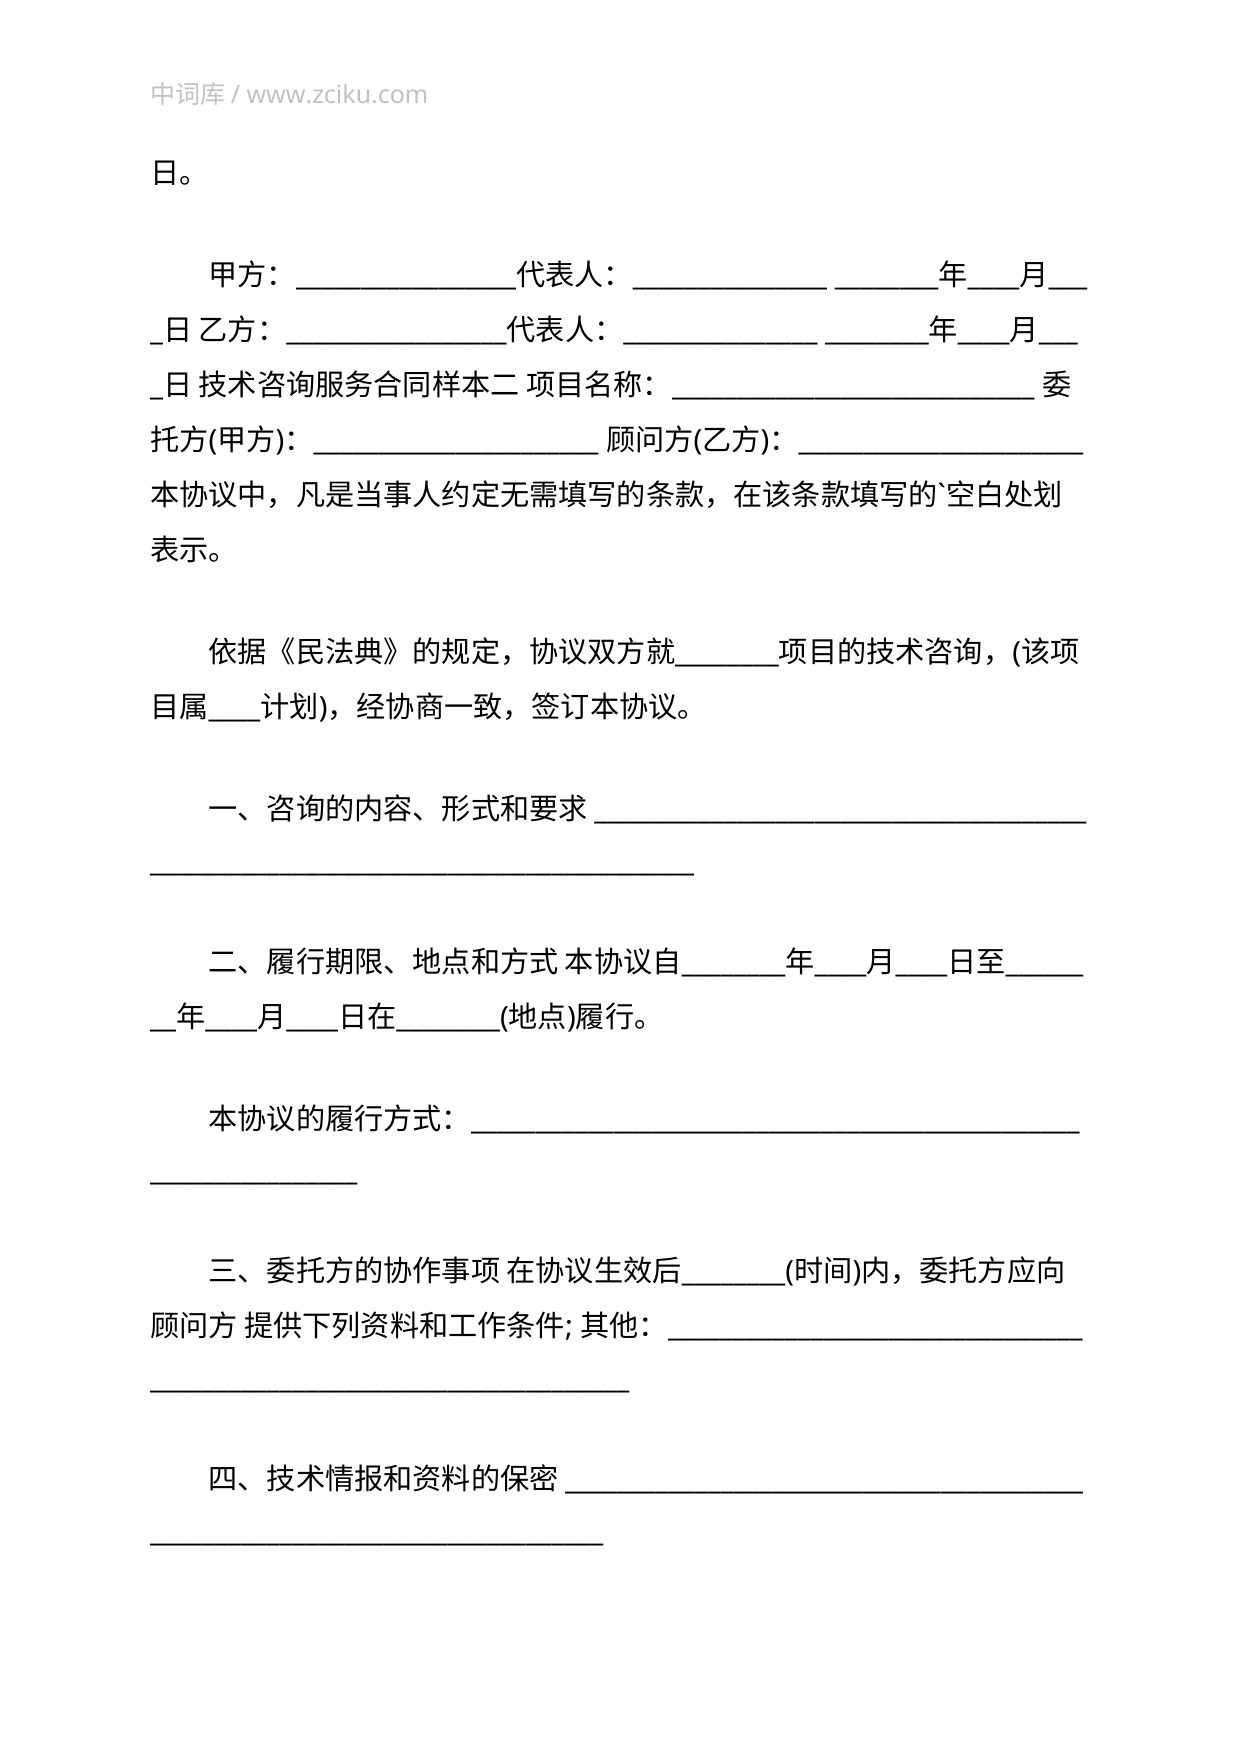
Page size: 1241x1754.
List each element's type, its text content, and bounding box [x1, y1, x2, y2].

text 二、履行期限、地点和方式 本协议自________年____月____日至________年____月____日在________(地点)履行。 [150, 938, 1090, 1036]
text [150, 150, 1090, 192]
text 一、咨询的内容、形式和要求 ________________________________________________________________________________ [150, 786, 1090, 879]
text 本协议的履行方式：_______________________________________________________________ [150, 1095, 1090, 1189]
text 甲方：_________________代表人：_______________ ________年____月____日 乙方：_________________代表人：_______________ ________年____月____日 技术咨询服务合同样本二 项目名称：____________________________ 委托方(甲方)：______________________ 顾问方(乙方)：______________________ 本协议中，凡是当事人约定无需填写的条款，在该条款填写的`空白处划表示。 [150, 252, 1090, 569]
text 三、委托方的协作事项 在协议生效后________(时间)内，委托方应向顾问方 提供下列资料和工作条件; 其他：_____________________________________________________________________ [150, 1248, 1090, 1397]
text 四、技术情报和资料的保密 ___________________________________________________________________________ [150, 1456, 1090, 1549]
text 依据《民法典》的规定，协议双方就________项目的技术咨询，(该项目属____计划)，经协商一致，签订本协议。 [150, 628, 1090, 726]
